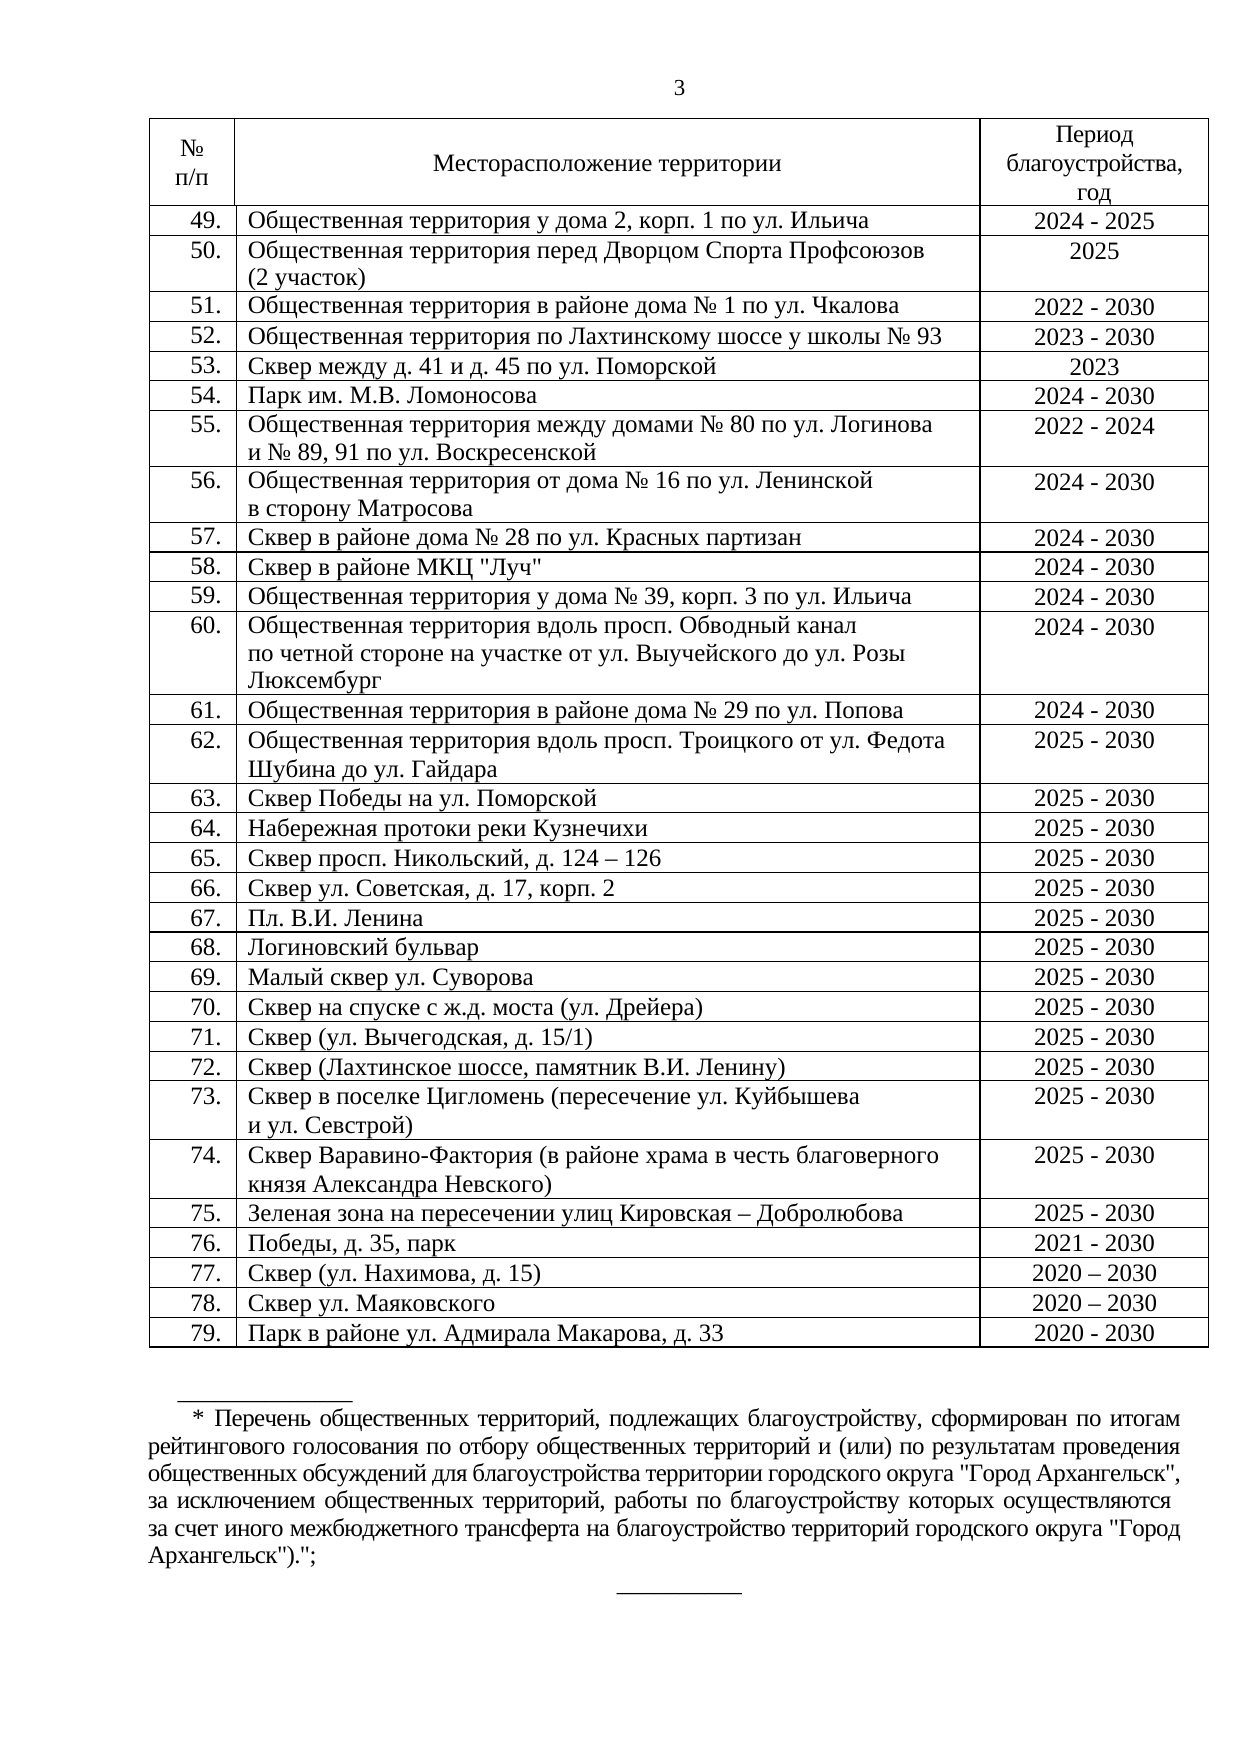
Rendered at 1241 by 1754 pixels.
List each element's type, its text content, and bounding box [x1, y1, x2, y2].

table_cell Парк в районе ул. Адмирала Макарова, д. 33 [237, 1318, 979, 1346]
table_cell 2020 – 2030 [981, 1258, 1208, 1287]
table_cell Сквер на спуске с ж.д. моста (ул. Дрейера) [237, 992, 979, 1021]
table_cell Пл. В.И. Ленина [237, 903, 979, 931]
table_cell Сквер между д. 41 и д. 45 по ул. Поморской [237, 352, 979, 380]
table_cell 2022 - 2030 [981, 292, 1208, 321]
table_cell Общественная территория вдоль просп. Обводный канал по четной стороне на участке от ул. Выучейского до ул. Розы Люксембург [237, 612, 979, 694]
table_cell 2024 - 2030 [981, 523, 1208, 551]
table_cell Сквер Варавино-Фактория (в районе храма в честь благоверного князя Александра Невского) [237, 1140, 979, 1197]
table_cell 2023 [981, 352, 1208, 380]
table_cell 2025 - 2030 [981, 933, 1208, 961]
table_cell 2021 - 2030 [981, 1228, 1208, 1257]
table_cell 2024 - 2030 [981, 381, 1208, 410]
table_cell Сквер Победы на ул. Поморской [237, 784, 979, 812]
table_cell Сквер ул. Советская, д. 17, корп. 2 [237, 873, 979, 902]
table_cell [150, 1199, 236, 1227]
table_cell 2025 - 2030 [981, 725, 1208, 782]
table_cell Набережная протоки реки Кузнечихи [237, 813, 979, 842]
table_cell [150, 292, 236, 321]
text ______________ [177, 1376, 1181, 1405]
table_cell 2025 - 2030 [981, 1052, 1208, 1080]
table_cell [150, 992, 236, 1021]
table_header Период благоустройства, год [981, 119, 1208, 205]
table_cell 2025 - 2030 [981, 784, 1208, 812]
table_cell Парк им. М.В. Ломоносова [237, 381, 979, 410]
table_cell Общественная территория в районе дома № 1 по ул. Чкалова [237, 292, 979, 321]
table_cell [150, 467, 236, 522]
table_cell [150, 523, 236, 551]
table_cell Сквер ул. Маяковского [237, 1288, 979, 1317]
table_cell 2025 - 2030 [981, 903, 1208, 931]
table_cell [150, 1052, 236, 1080]
table_cell 2024 - 2030 [981, 582, 1208, 611]
table_cell 2025 - 2030 [981, 1140, 1208, 1197]
table_cell 2020 - 2030 [981, 1318, 1208, 1346]
table_cell Сквер (ул. Нахимова, д. 15) [237, 1258, 979, 1287]
table_cell [150, 873, 236, 902]
table_cell [150, 206, 236, 235]
table_cell Победы, д. 35, парк [237, 1228, 979, 1257]
table_cell [150, 612, 236, 694]
table_cell Сквер в районе МКЦ "Луч" [237, 553, 979, 581]
table_cell Общественная территория в районе дома № 29 по ул. Попова [237, 695, 979, 724]
table_cell Общественная территория перед Дворцом Спорта Профсоюзов (2 участок) [237, 236, 979, 291]
table_cell 2025 - 2030 [981, 1022, 1208, 1051]
table_cell [150, 1022, 236, 1051]
table_cell [150, 1081, 236, 1139]
table_cell [150, 962, 236, 991]
table_cell 2025 [981, 236, 1208, 291]
table_cell 2025 - 2030 [981, 843, 1208, 872]
table_cell 2024 - 2025 [981, 206, 1208, 235]
table_cell 2024 - 2030 [981, 612, 1208, 694]
table_cell Общественная территория вдоль просп. Троицкого от ул. Федота Шубина до ул. Гайдара [237, 725, 979, 782]
table_cell 2020 – 2030 [981, 1288, 1208, 1317]
table_cell [150, 381, 236, 410]
table_cell Сквер (ул. Вычегодская, д. 15/1) [237, 1022, 979, 1051]
table_cell [150, 322, 236, 351]
table_cell Общественная территория между домами № 80 по ул. Логинова и № 89, 91 по ул. Воскресенской [237, 411, 979, 466]
table_cell [150, 903, 236, 931]
table_cell 2022 - 2024 [981, 411, 1208, 466]
table_cell 2024 - 2030 [981, 467, 1208, 522]
table_cell [150, 553, 236, 581]
table_cell [150, 843, 236, 872]
table_cell 2025 - 2030 [981, 1081, 1208, 1139]
table_cell [150, 1258, 236, 1287]
table_cell 2025 - 2030 [981, 813, 1208, 842]
table_cell [150, 695, 236, 724]
table_cell [150, 236, 236, 291]
table_cell Сквер просп. Никольский, д. 124 – 126 [237, 843, 979, 872]
table_header Месторасположение территории [235, 119, 979, 205]
table_cell [150, 725, 236, 782]
table_cell [150, 1140, 236, 1197]
table_cell 2025 - 2030 [981, 1199, 1208, 1227]
table_cell 2025 - 2030 [981, 992, 1208, 1021]
table_cell [150, 813, 236, 842]
table_cell 2024 - 2030 [981, 553, 1208, 581]
table_cell Общественная территория по Лахтинскому шоссе у школы № 93 [237, 322, 979, 351]
text __________ [148, 1569, 1181, 1596]
table_cell [150, 784, 236, 812]
table_cell Зеленая зона на пересечении улиц Кировская – Добролюбова [237, 1199, 979, 1227]
table_cell Общественная территория от дома № 16 по ул. Ленинской в сторону Матросова [237, 467, 979, 522]
text * Перечень общественных территорий, подлежащих благоустройству, сформирован по итогам рейтингового голосования по отбору общественных территорий и (или) по результатам проведения общественных обсуждений для благоустройства территории городского округа "Город Архангельск", за исключением общественных территорий, работы по благоустройству которых осуществляются за счет иного межбюджетного трансферта на благоустройство территорий городского округа "Город Архангельск")."; [148, 1405, 1181, 1569]
table_cell 2023 - 2030 [981, 322, 1208, 351]
table_cell [150, 1288, 236, 1317]
table_cell Малый сквер ул. Суворова [237, 962, 979, 991]
table_cell Общественная территория у дома 2, корп. 1 по ул. Ильича [237, 206, 979, 235]
table_cell [150, 1318, 236, 1346]
table_cell [150, 352, 236, 380]
table_cell [150, 411, 236, 466]
table_cell 2025 - 2030 [981, 962, 1208, 991]
table_cell [150, 1228, 236, 1257]
table_cell Логиновский бульвар [237, 933, 979, 961]
table_cell Сквер (Лахтинское шоссе, памятник В.И. Ленину) [237, 1052, 979, 1080]
table_cell Сквер в поселке Цигломень (пересечение ул. Куйбышева и ул. Севстрой) [237, 1081, 979, 1139]
table_cell 2024 - 2030 [981, 695, 1208, 724]
table_cell Общественная территория у дома № 39, корп. 3 по ул. Ильича [237, 582, 979, 611]
table_header № п/п [150, 119, 234, 205]
table_cell 2025 - 2030 [981, 873, 1208, 902]
table_cell [150, 582, 236, 611]
table_cell [150, 933, 236, 961]
table_cell Сквер в районе дома № 28 по ул. Красных партизан [237, 523, 979, 551]
